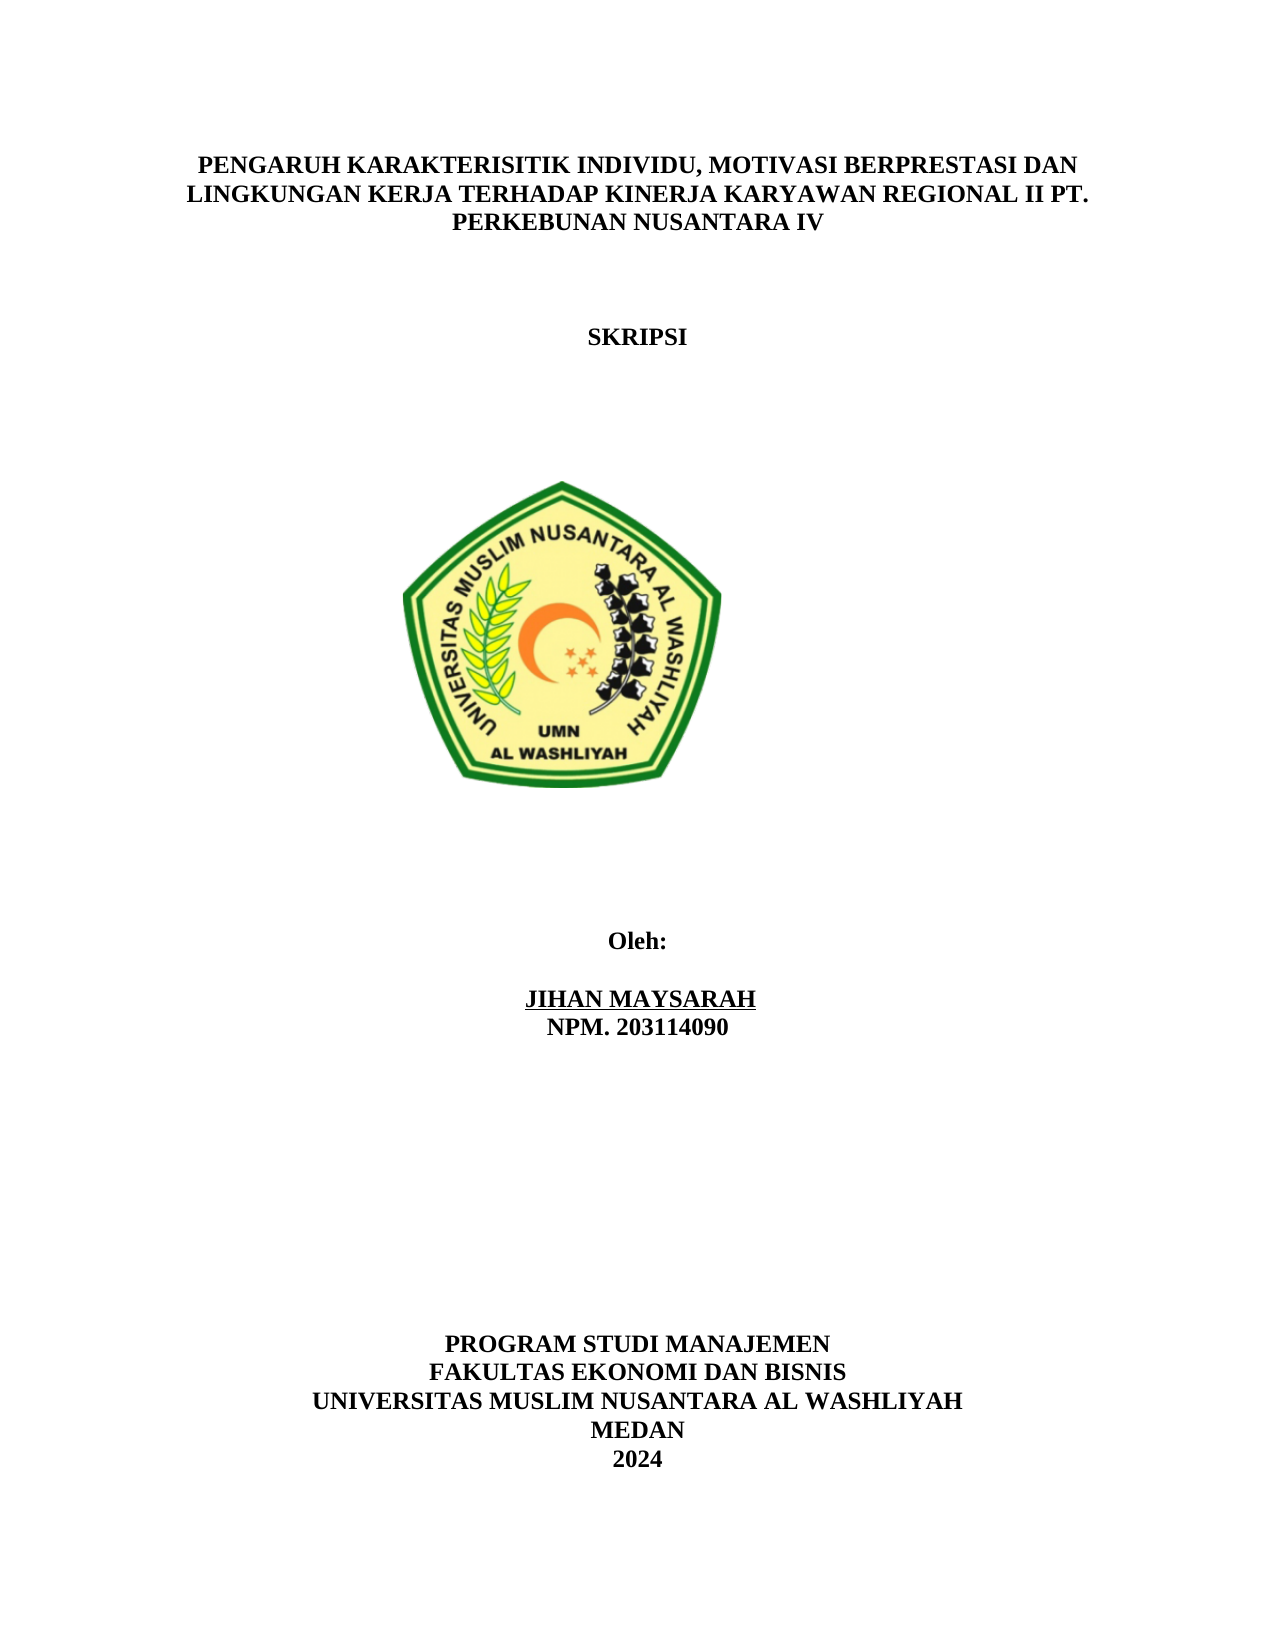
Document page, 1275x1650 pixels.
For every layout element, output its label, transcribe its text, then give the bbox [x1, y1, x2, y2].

text SKRIPSI [150, 322, 1125, 351]
text FAKULTAS EKONOMI DAN BISNIS [150, 1357, 1125, 1386]
text JIHAN MAYSARAH [150, 984, 1125, 1012]
text Oleh: [150, 926, 1125, 955]
text MEDAN [150, 1415, 1125, 1444]
text 2024 [150, 1444, 1125, 1472]
text UNIVERSITAS MUSLIM NUSANTARA AL WASHLIYAH [150, 1386, 1125, 1415]
picture [402, 481, 722, 788]
text PROGRAM STUDI MANAJEMEN [150, 1329, 1125, 1357]
text PENGARUH KARAKTERISITIK INDIVIDU, MOTIVASI BERPRESTASI DAN LINGKUNGAN KERJA TERHADAP KINERJA KARYAWAN REGIONAL II PT. PERKEBUNAN NUSANTARA IV [135, 150, 1141, 236]
text NPM. 203114090 [150, 1012, 1125, 1041]
